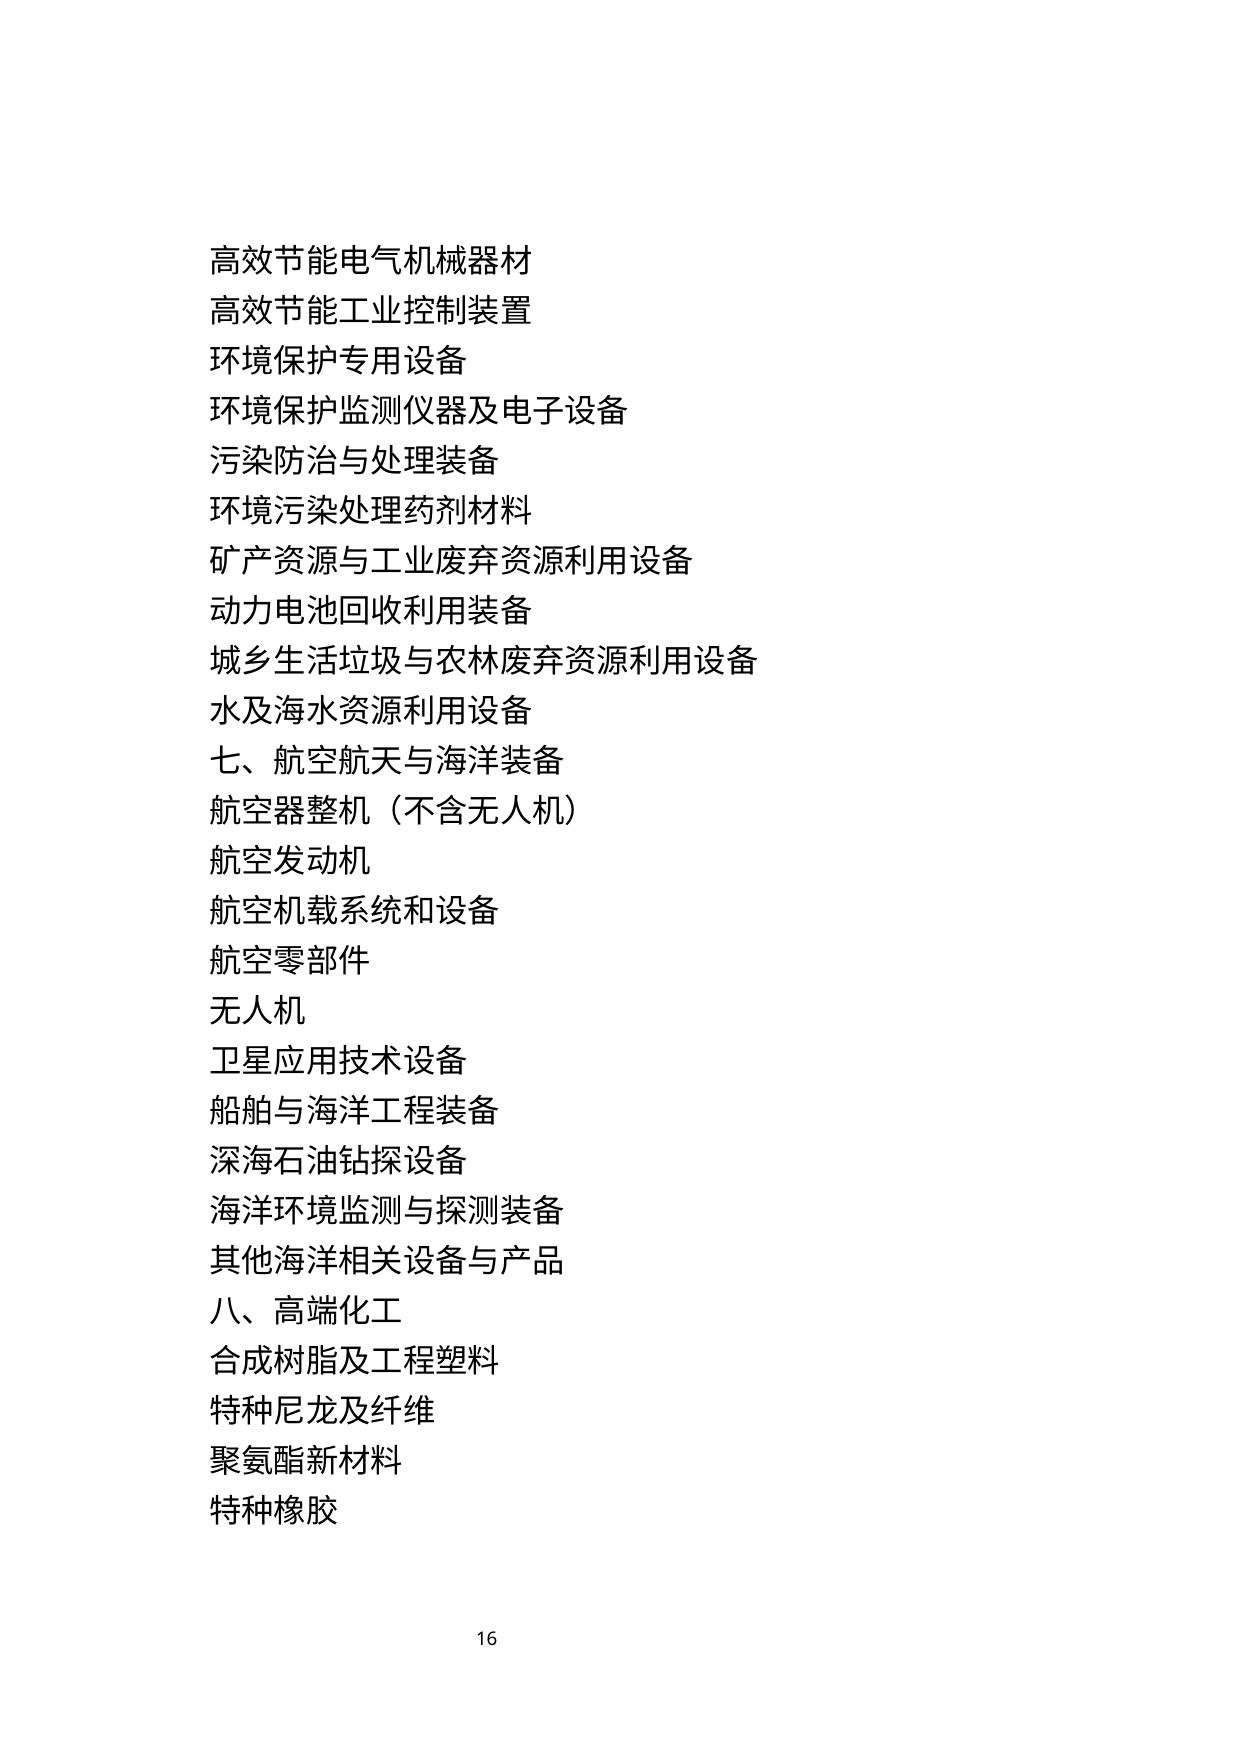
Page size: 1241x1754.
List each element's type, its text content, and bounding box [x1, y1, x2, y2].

text 环境保护监测仪器及电子设备 [209, 383, 1087, 433]
list 聚氨酯新材料 [209, 1433, 1087, 1483]
text 航空器整机（不含无人机） [209, 783, 1087, 833]
text 卫星应用技术设备 [209, 1033, 1087, 1083]
text 环境污染处理药剂材料 [209, 483, 1087, 533]
text 高效节能电气机械器材 [209, 233, 1087, 283]
text 环境保护专用设备 [209, 333, 1087, 383]
text 航空机载系统和设备 [209, 883, 1087, 933]
text 八、高端化工 [209, 1283, 1087, 1333]
text 动力电池回收利用装备 [209, 583, 1087, 633]
text 水及海水资源利用设备 [209, 683, 1087, 733]
list 特种尼龙及纤维 [209, 1383, 1087, 1433]
text 无人机 [209, 983, 1087, 1033]
text 高效节能工业控制装置 [209, 283, 1087, 333]
text 污染防治与处理装备 [209, 433, 1087, 483]
list 特种橡胶 [209, 1483, 1087, 1533]
text 其他海洋相关设备与产品 [209, 1233, 1087, 1283]
list 合成树脂及工程塑料 [209, 1333, 1087, 1383]
text 航空发动机 [209, 833, 1087, 883]
text 海洋环境监测与探测装备 [209, 1183, 1087, 1233]
text 航空零部件 [209, 933, 1087, 983]
text 矿产资源与工业废弃资源利用设备 [209, 533, 1087, 583]
text 深海石油钻探设备 [209, 1133, 1087, 1183]
text 船舶与海洋工程装备 [209, 1083, 1087, 1133]
text 城乡生活垃圾与农林废弃资源利用设备 [209, 633, 1087, 683]
text 七、航空航天与海洋装备 [209, 733, 1087, 783]
